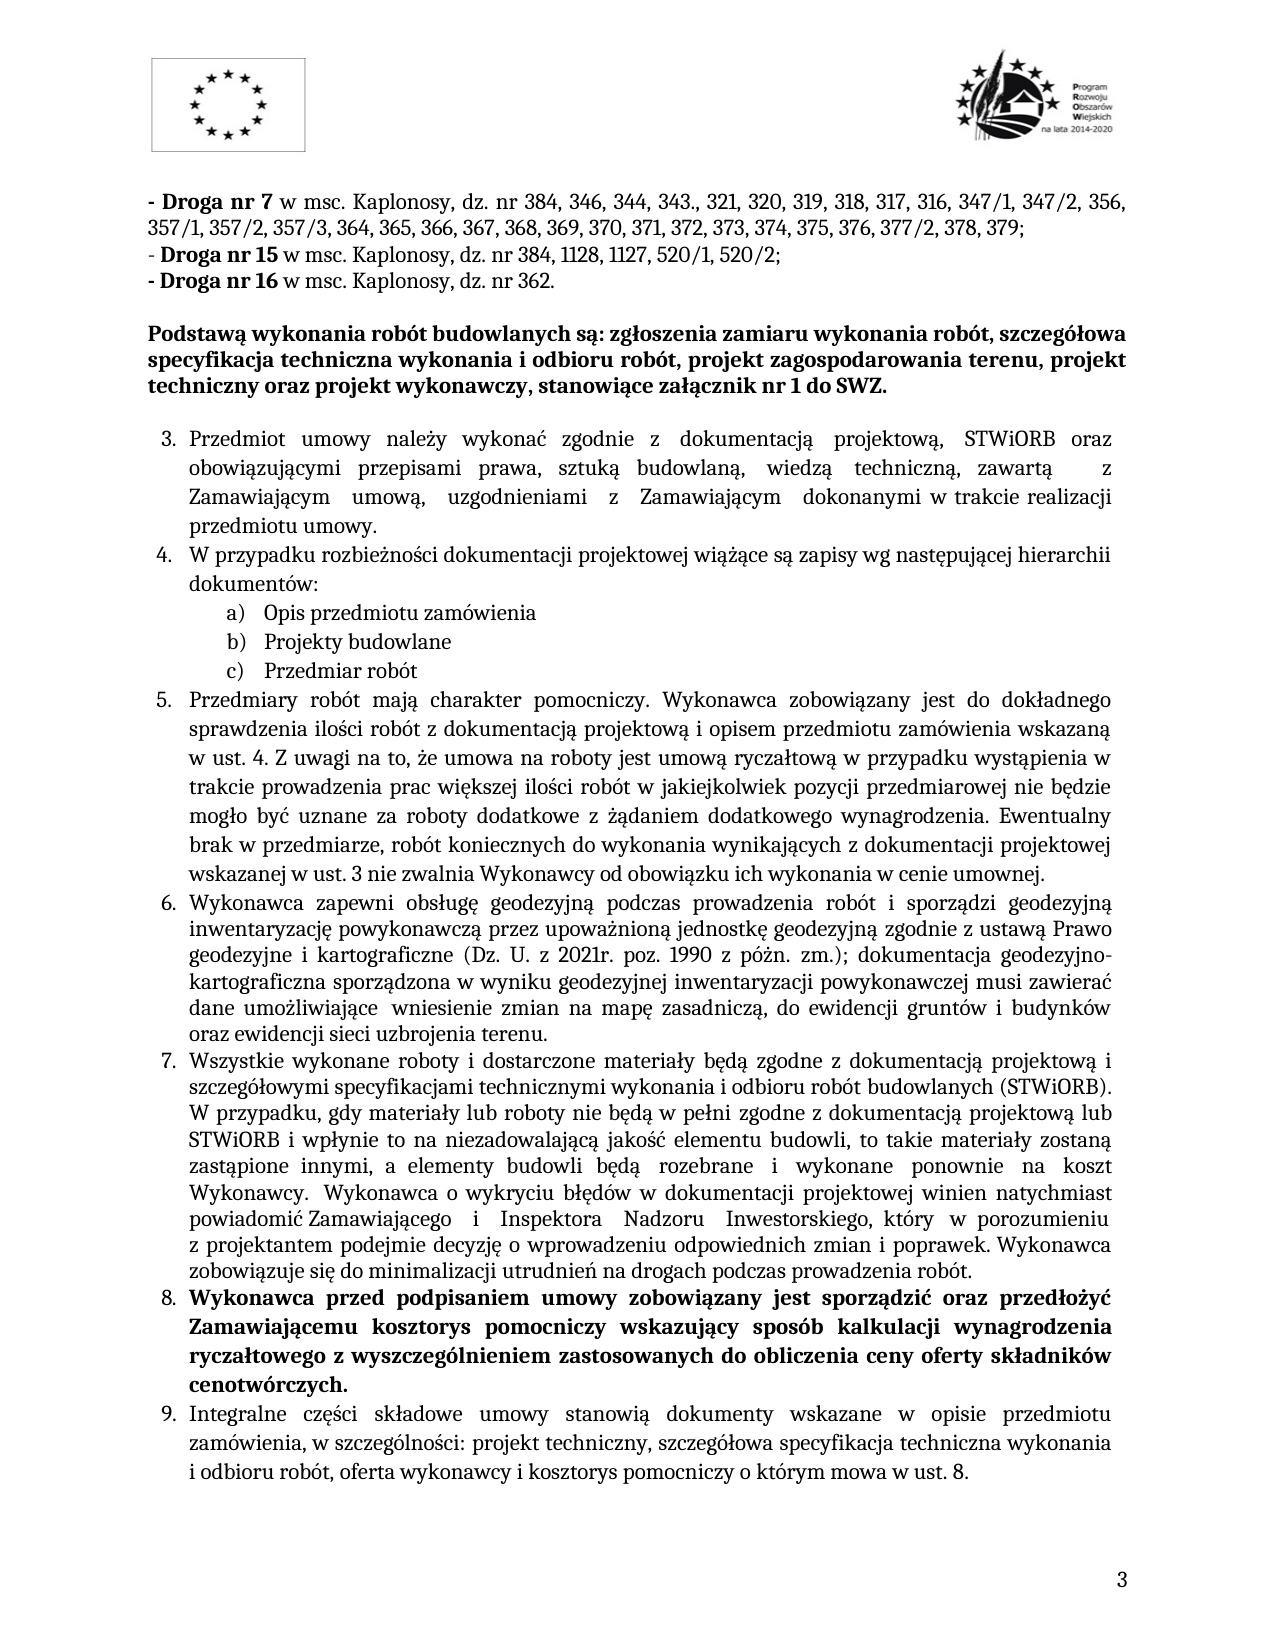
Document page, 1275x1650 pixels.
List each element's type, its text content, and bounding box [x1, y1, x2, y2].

list Wykonawca przed podpisaniem umowy zobowiązany jest sporządzić oraz przedłożyć Zamawiającemu kosztorys pomocniczy wskazujący sposób kalkulacji wynagrodzenia ryczałtowego z wyszczególnieniem zastosowanych do obliczenia ceny oferty składników cenotwórczych. [161, 1285, 1112, 1398]
list Opis przedmiotu zamówienia [226, 600, 1112, 626]
text Podstawą wykonania robót budowlanych są: zgłoszenia zamiaru wykonania robót, szczegółowa specyfikacja techniczna wykonania i odbioru robót, projekt zagospodarowania terenu, projekt techniczny oraz projekt wykonawczy, stanowiące załącznik nr 1 do SWZ. [148, 321, 1127, 400]
list Projekty budowlane [226, 629, 1112, 655]
list Przedmiar robót [226, 658, 1112, 684]
list Przedmiary robót mają charakter pomocniczy. Wykonawca zobowiązany jest do dokładnego sprawdzenia ilości robót z dokumentacją projektową i opisem przedmiotu zamówienia wskazaną w ust. 4. Z uwagi na to, że umowa na roboty jest umową ryczałtową w przypadku wystąpienia w trakcie prowadzenia prac większej ilości robót w jakiejkolwiek pozycji przedmiarowej nie będzie mogło być uznane za roboty dodatkowe z żądaniem dodatkowego wynagrodzenia. Ewentualny brak w przedmiarze, robót koniecznych do wykonania wynikających z dokumentacji projektowej wskazanej w ust. 3 nie zwalnia Wykonawcy od obowiązku ich wykonania w cenie umownej. [156, 687, 1112, 887]
list W przypadku rozbieżności dokumentacji projektowej wiążące są zapisy wg następującej hierarchii dokumentów: [156, 542, 1112, 597]
list Wszystkie wykonane roboty i dostarczone materiały będą zgodne z dokumentacją projektową i szczegółowymi specyfikacjami technicznymi wykonania i odbioru robót budowlanych (STWiORB). W przypadku, gdy materiały lub roboty nie będą w pełni zgodne z dokumentacją projektową lub STWiORB i wpłynie to na niezadowalającą jakość elementu budowli, to takie materiały zostaną zastąpione innymi, a elementy budowli będą rozebrane i wykonane ponownie na koszt Wykonawcy. Wykonawca o wykryciu błędów w dokumentacji projektowej winien natychmiast powiadomić Zamawiającego i Inspektora Nadzoru Inwestorskiego, który w porozumieniu z projektantem podejmie decyzję o wprowadzeniu odpowiednich zmian i poprawek. Wykonawca zobowiązuje się do minimalizacji utrudnień na drogach podczas prowadzenia robót. [161, 1047, 1112, 1285]
text - Droga nr 7 w msc. Kaplonosy, dz. nr 384, 346, 344, 343., 321, 320, 319, 318, 317, 316, 347/1, 347/2, 356, 357/1, 357/2, 357/3, 364, 365, 366, 367, 368, 369, 370, 371, 372, 373, 374, 375, 376, 377/2, 378, 379; [148, 189, 1127, 242]
text - Droga nr 16 w msc. Kaplonosy, dz. nr 362. [148, 268, 1127, 294]
text - Droga nr 15 w msc. Kaplonosy, dz. nr 384, 1128, 1127, 520/1, 520/2; [148, 242, 1127, 268]
picture [147, 44, 1141, 163]
list Przedmiot umowy należy wykonać zgodnie z dokumentacją projektową, STWiORB oraz obowiązującymi przepisami prawa, sztuką budowlaną, wiedzą techniczną, zawartą z Zamawiającym umową, uzgodnieniami z Zamawiającym dokonanymi w trakcie realizacji przedmiotu umowy. [161, 426, 1112, 539]
list Integralne części składowe umowy stanowią dokumenty wskazane w opisie przedmiotu zamówienia, w szczególności: projekt techniczny, szczegółowa specyfikacja techniczna wykonania i odbioru robót, oferta wykonawcy i kosztorys pomocniczy o którym mowa w ust. 8. [161, 1401, 1112, 1485]
list Wykonawca zapewni obsługę geodezyjną podczas prowadzenia robót i sporządzi geodezyjną inwentaryzację powykonawczą przez upoważnioną jednostkę geodezyjną zgodnie z ustawą Prawo geodezyjne i kartograficzne (Dz. U. z 2021r. poz. 1990 z póżn. zm.); dokumentacja geodezyjno-kartograficzna sporządzona w wyniku geodezyjnej inwentaryzacji powykonawczej musi zawierać dane umożliwiające wniesienie zmian na mapę zasadniczą, do ewidencji gruntów i budynków oraz ewidencji sieci uzbrojenia terenu. [161, 889, 1112, 1047]
